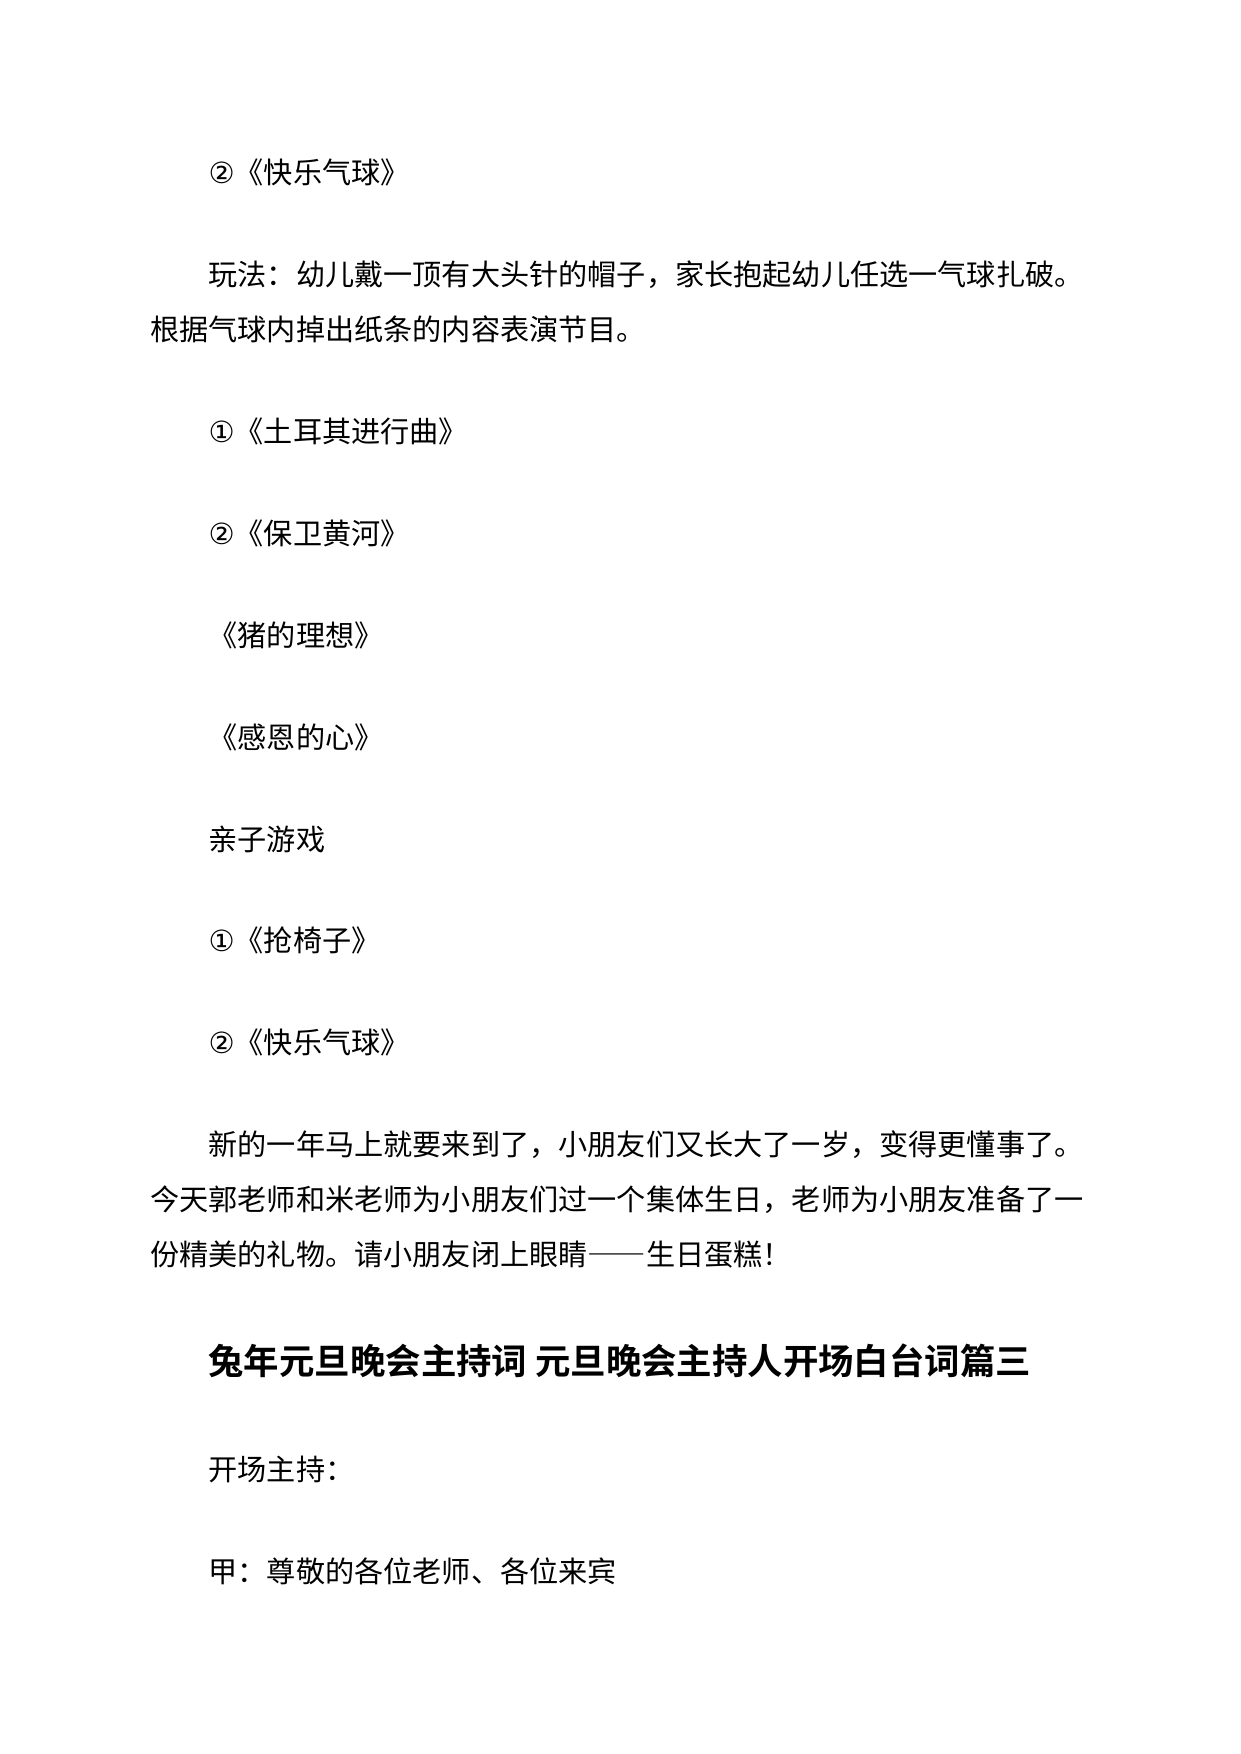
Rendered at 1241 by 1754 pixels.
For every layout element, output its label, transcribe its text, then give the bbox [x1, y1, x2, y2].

text 兔年元旦晚会主持词 元旦晚会主持人开场白台词篇三 [150, 1333, 1090, 1385]
text 《感恩的心》 [150, 714, 1090, 757]
text 开场主持： [150, 1447, 1090, 1489]
text 甲：尊敬的各位老师、各位来宾 [150, 1549, 1090, 1591]
text ②《保卫黄河》 [150, 511, 1090, 553]
text ①《抢椅子》 [150, 918, 1090, 960]
text 《猪的理想》 [150, 613, 1090, 655]
text 新的一年马上就要来到了，小朋友们又长大了一岁，变得更懂事了。今天郭老师和米老师为小朋友们过一个集体生日，老师为小朋友准备了一份精美的礼物。请小朋友闭上眼睛――生日蛋糕！ [150, 1122, 1090, 1274]
text ②《快乐气球》 [150, 1020, 1090, 1062]
text 亲子游戏 [150, 816, 1090, 858]
text ②《快乐气球》 [150, 150, 1090, 192]
text 玩法：幼儿戴一顶有大头针的帽子，家长抱起幼儿任选一气球扎破。根据气球内掉出纸条的内容表演节目。 [150, 252, 1090, 349]
text ①《土耳其进行曲》 [150, 409, 1090, 451]
